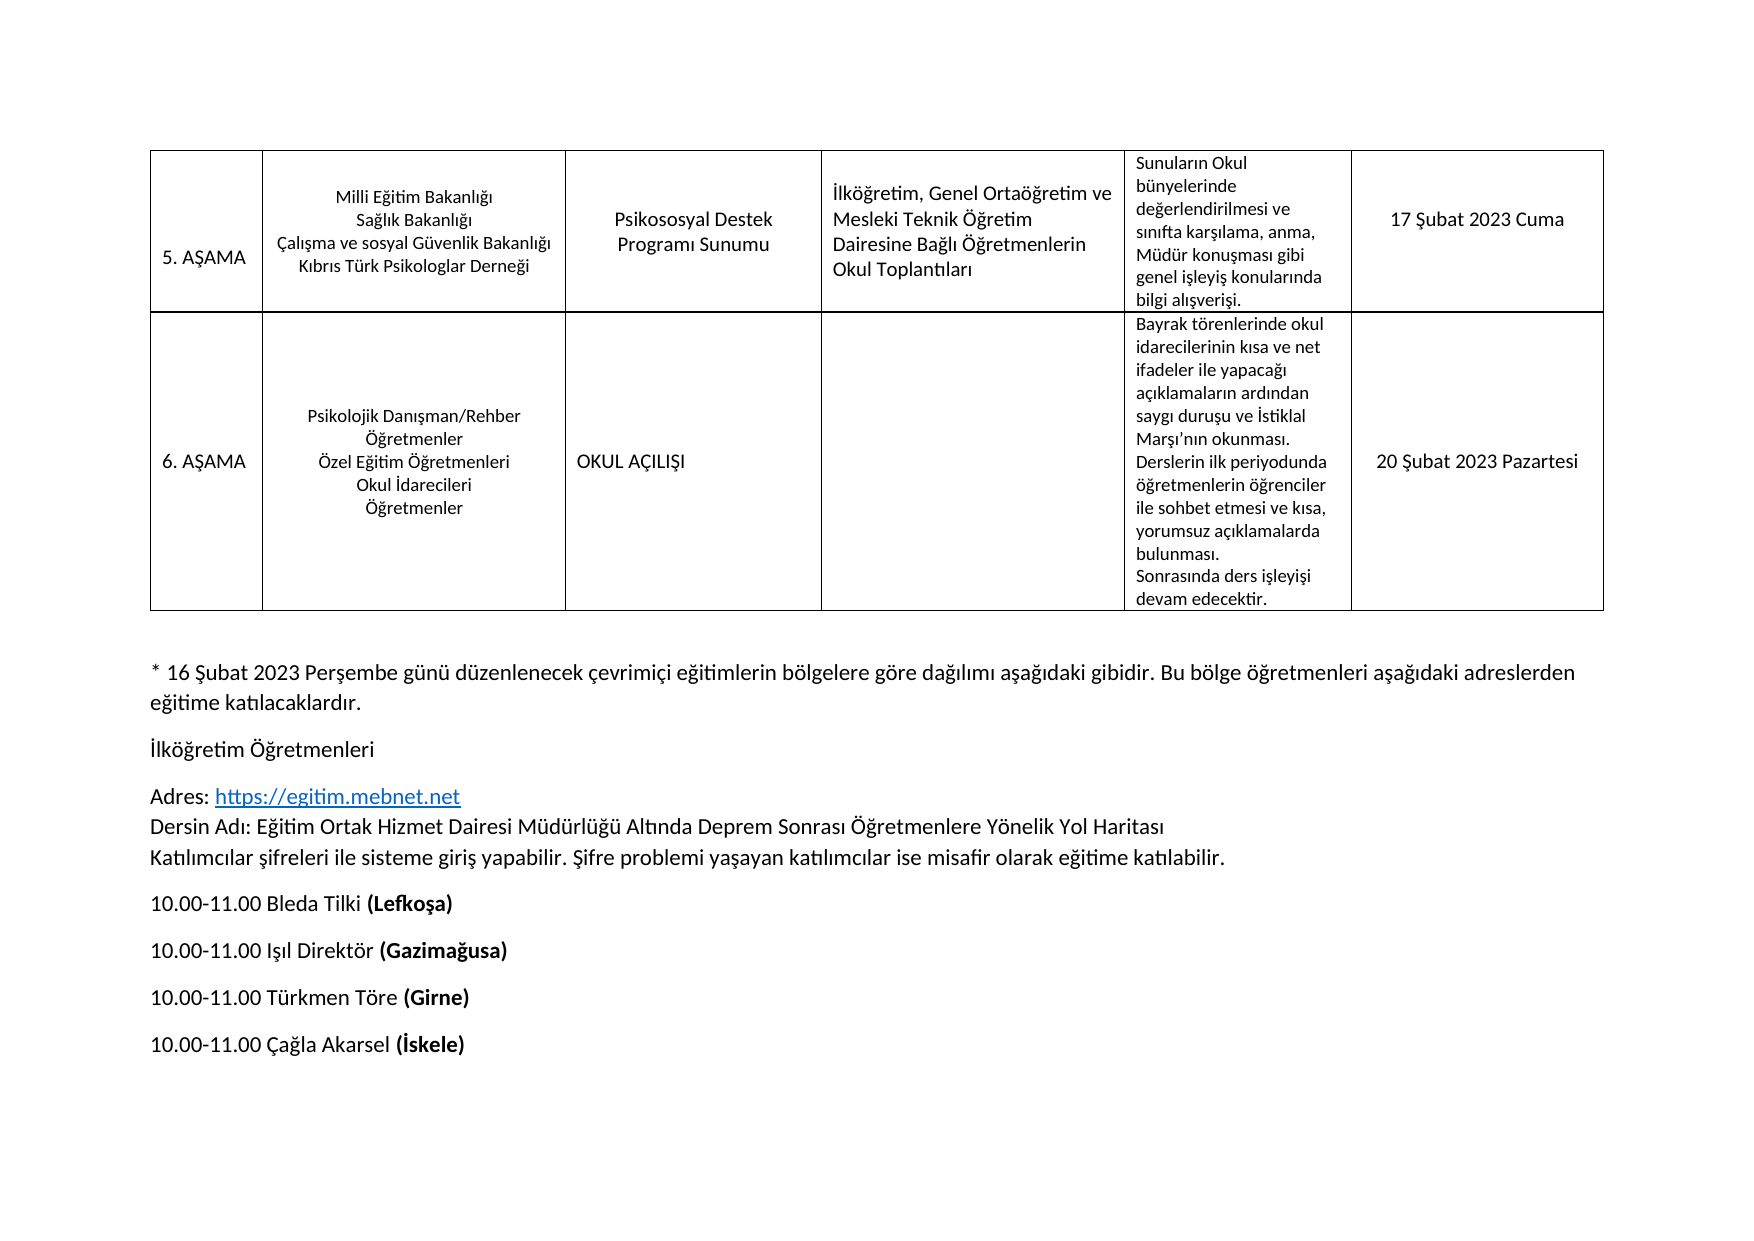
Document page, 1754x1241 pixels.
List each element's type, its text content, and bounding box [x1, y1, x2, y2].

table_cell Milli Eğitim Bakanlığı Sağlık Bakanlığı Çalışma ve sosyal Güvenlik Bakanlığı Kıbrıs Türk Psikologlar Derneği [263, 151, 565, 311]
table_cell Bayrak törenlerinde okul idarecilerinin kısa ve net ifadeler ile yapacağı açıklamaların ardından saygı duruşu ve İstiklal Marşı’nın okunması. Derslerin ilk periyodunda öğretmenlerin öğrenciler ile sohbet etmesi ve kısa, yorumsuz açıklamalarda bulunması. Sonrasında ders işleyişi devam edecektir. [1125, 313, 1351, 610]
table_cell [566, 151, 821, 311]
table_cell OKUL AÇILIŞI [566, 313, 821, 610]
text 10.00-11.00 Bleda Tilki (Lefkoşa) [150, 889, 1604, 918]
text * 16 Şubat 2023 Perşembe günü düzenlenecek çevrimiçi eğitimlerin bölgelere göre dağılımı aşağıdaki gibidir. Bu bölge öğretmenleri aşağıdaki adreslerden eğitime katılacaklardır. [150, 658, 1604, 717]
table_cell 17 Şubat 2023 Cuma [1352, 151, 1603, 311]
text İlköğretim Öğretmenleri [150, 735, 1604, 763]
text Adres: https://egitim.mebnet.net [150, 782, 1604, 810]
table_cell Sunuların Okul bünyelerinde değerlendirilmesi ve sınıfta karşılama, anma, Müdür konuşması gibi genel işleyiş konularında bilgi alışverişi. [1125, 151, 1351, 311]
text Katılımcılar şifreleri ile sisteme giriş yapabilir. Şifre problemi yaşayan katılımcılar ise misafir olarak eğitime katılabilir. [150, 843, 1604, 871]
table_cell Psikolojik Danışman/Rehber Öğretmenler Özel Eğitim Öğretmenleri Okul İdarecileri Öğretmenler [263, 313, 565, 610]
text Dersin Adı: Eğitim Ortak Hizmet Dairesi Müdürlüğü Altında Deprem Sonrası Öğretmenlere Yönelik Yol Haritası [150, 812, 1604, 841]
text 10.00-11.00 Işıl Direktör (Gazimağusa) [150, 936, 1604, 964]
table_cell İlköğretim, Genel Ortaöğretim ve Mesleki Teknik Öğretim Dairesine Bağlı Öğretmenlerin Okul Toplantıları [822, 151, 1124, 311]
table_cell [822, 313, 1124, 610]
table_cell 5. AŞAMA 5. AŞAMA [151, 151, 262, 311]
table_cell 6. AŞAMA [151, 313, 262, 610]
text 10.00-11.00 Türkmen Töre (Girne) [150, 983, 1604, 1011]
table_cell 20 Şubat 2023 Pazartesi [1352, 313, 1603, 610]
text 10.00-11.00 Çağla Akarsel (İskele) [150, 1030, 1604, 1058]
